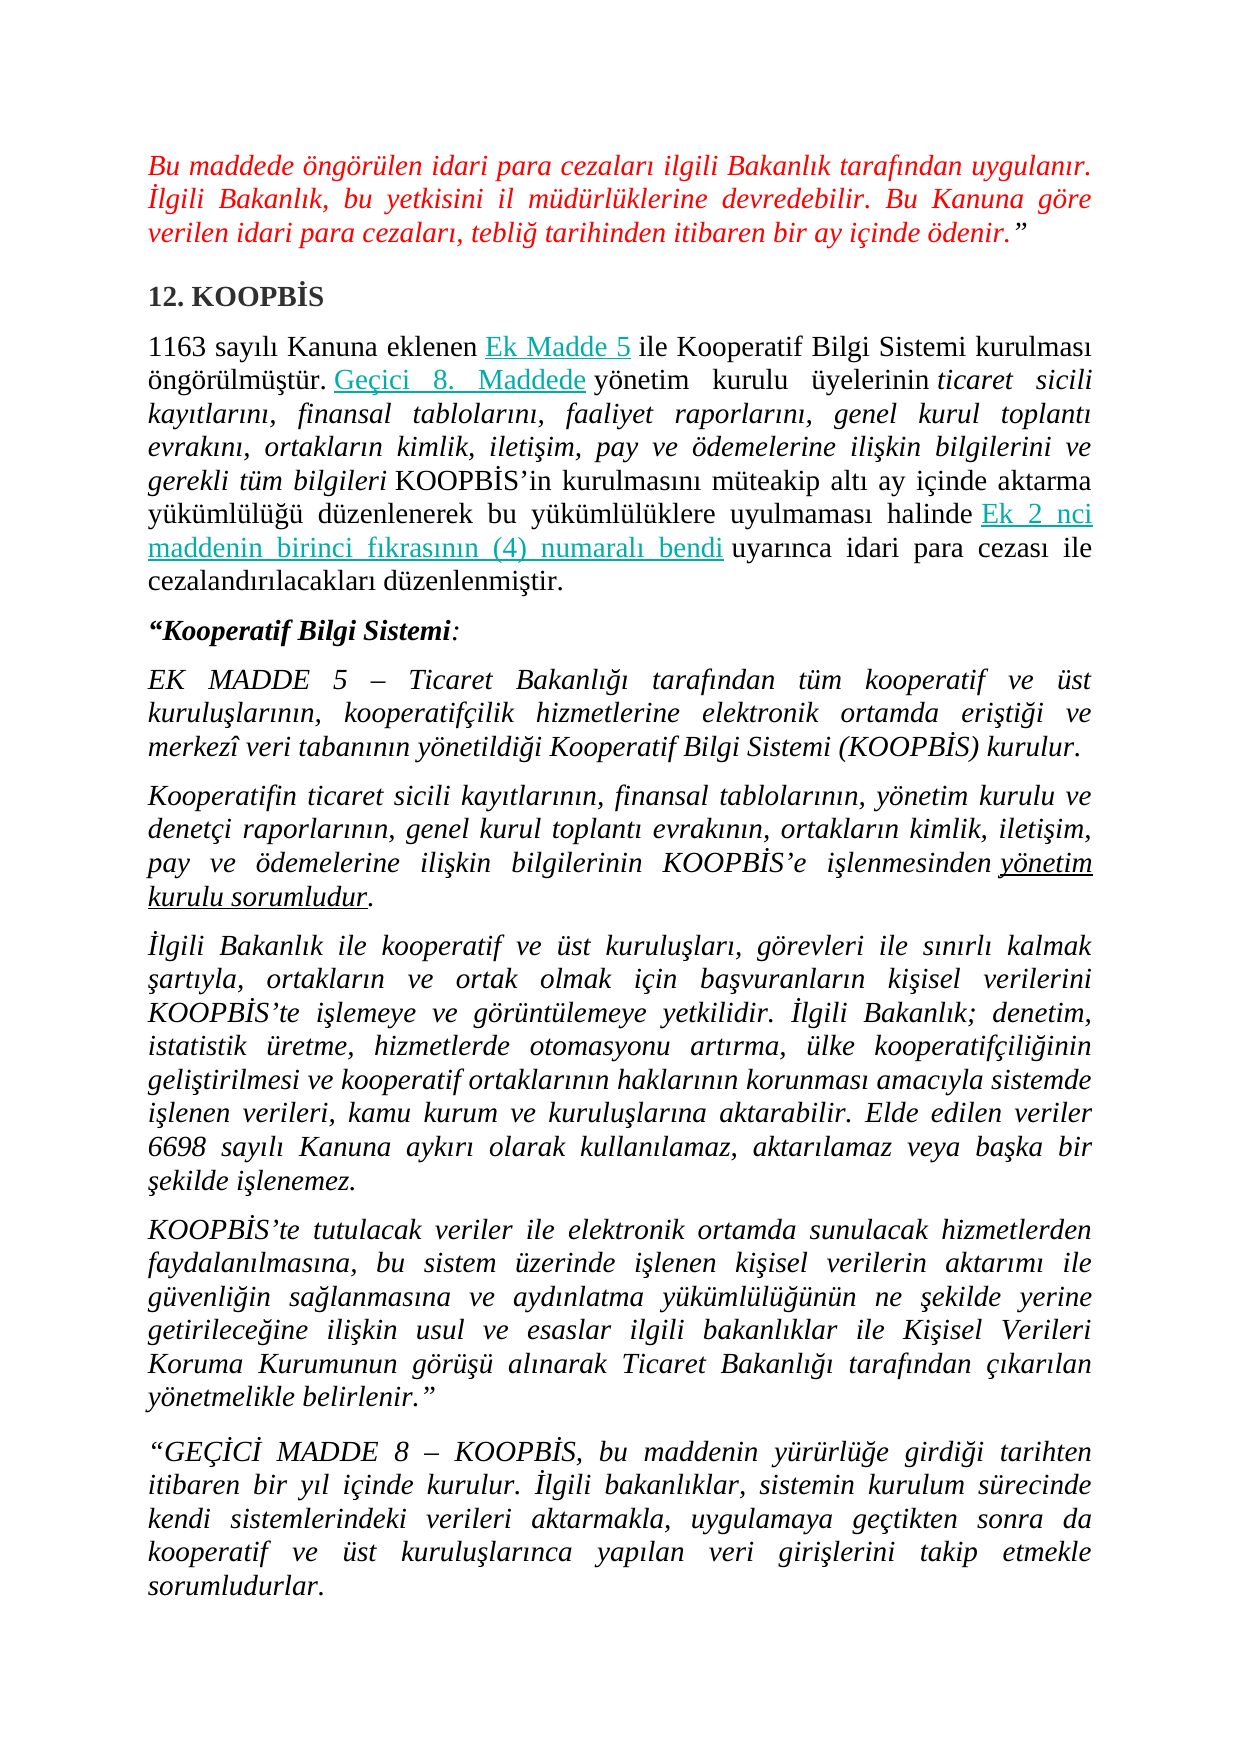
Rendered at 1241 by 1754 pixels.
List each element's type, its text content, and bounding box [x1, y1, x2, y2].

text “GEÇİCİ MADDE 8 – KOOPBİS, bu maddenin yürürlüğe girdiği tarihten itibaren bir yıl içinde kurulur. İlgili bakanlıklar, sistemin kurulum sürecinde kendi sistemlerindeki verileri aktarmakla, uygulamaya geçtikten sonra da kooperatif ve üst kuruluşlarınca yapılan veri girişlerini takip etmekle sorumludurlar. [148, 1434, 1093, 1602]
text Bu maddede öngörülen idari para cezaları ilgili Bakanlık tarafından uygulanır. İlgili Bakanlık, bu yetkisini il müdürlüklerine devredebilir. Bu Kanuna göre verilen idari para cezaları, tebliğ tarihinden itibaren bir ay içinde ödenir.” [148, 148, 1093, 248]
text EK MADDE 5 – Ticaret Bakanlığı tarafından tüm kooperatif ve üst kuruluşlarının, kooperatifçilik hizmetlerine elektronik ortamda eriştiği ve merkezî veri tabanının yönetildiği Kooperatif Bilgi Sistemi (KOOPBİS) kurulur. [148, 662, 1093, 762]
text “Kooperatif Bilgi Sistemi: [148, 613, 1093, 646]
text 12. KOOPBİS [148, 279, 1093, 313]
text KOOPBİS’te tutulacak veriler ile elektronik ortamda sunulacak hizmetlerden faydalanılmasına, bu sistem üzerinde işlenen kişisel verilerin aktarımı ile güvenliğin sağlanmasına ve aydınlatma yükümlülüğünün ne şekilde yerine getirileceğine ilişkin usul ve esaslar ilgili bakanlıklar ile Kişisel Verileri Koruma Kurumunun görüşü alınarak Ticaret Bakanlığı tarafından çıkarılan yönetmelikle belirlenir.” [148, 1212, 1093, 1413]
text 1163 sayılı Kanuna eklenen Ek Madde 5 ile Kooperatif Bilgi Sistemi kurulması öngörülmüştür. Geçici 8. Maddede yönetim kurulu üyelerinin ticaret sicili kayıtlarını, finansal tablolarını, faaliyet raporlarını, genel kurul toplantı evrakını, ortakların kimlik, iletişim, pay ve ödemelerine ilişkin bilgilerini ve gerekli tüm bilgileri KOOPBİS’in kurulmasını müteakip altı ay içinde aktarma yükümlülüğü düzenlenerek bu yükümlülüklere uyulmaması halinde Ek 2 nci maddenin birinci fıkrasının (4) numaralı bendi uyarınca idari para cezası ile cezalandırılacakları düzenlenmiştir. [148, 329, 1093, 597]
text Kooperatifin ticaret sicili kayıtlarının, finansal tablolarının, yönetim kurulu ve denetçi raporlarının, genel kurul toplantı evrakının, ortakların kimlik, iletişim, pay ve ödemelerine ilişkin bilgilerinin KOOPBİS’e işlenmesinden yönetim kurulu sorumludur. [148, 778, 1093, 912]
text İlgili Bakanlık ile kooperatif ve üst kuruluşları, görevleri ile sınırlı kalmak şartıyla, ortakların ve ortak olmak için başvuranların kişisel verilerini KOOPBİS’te işlemeye ve görüntülemeye yetkilidir. İlgili Bakanlık; denetim, istatistik üretme, hizmetlerde otomasyonu artırma, ülke kooperatifçiliğinin geliştirilmesi ve kooperatif ortaklarının haklarının korunması amacıyla sistemde işlenen verileri, kamu kurum ve kuruluşlarına aktarabilir. Elde edilen veriler 6698 sayılı Kanuna aykırı olarak kullanılamaz, aktarılamaz veya başka bir şekilde işlenemez. [148, 928, 1093, 1196]
